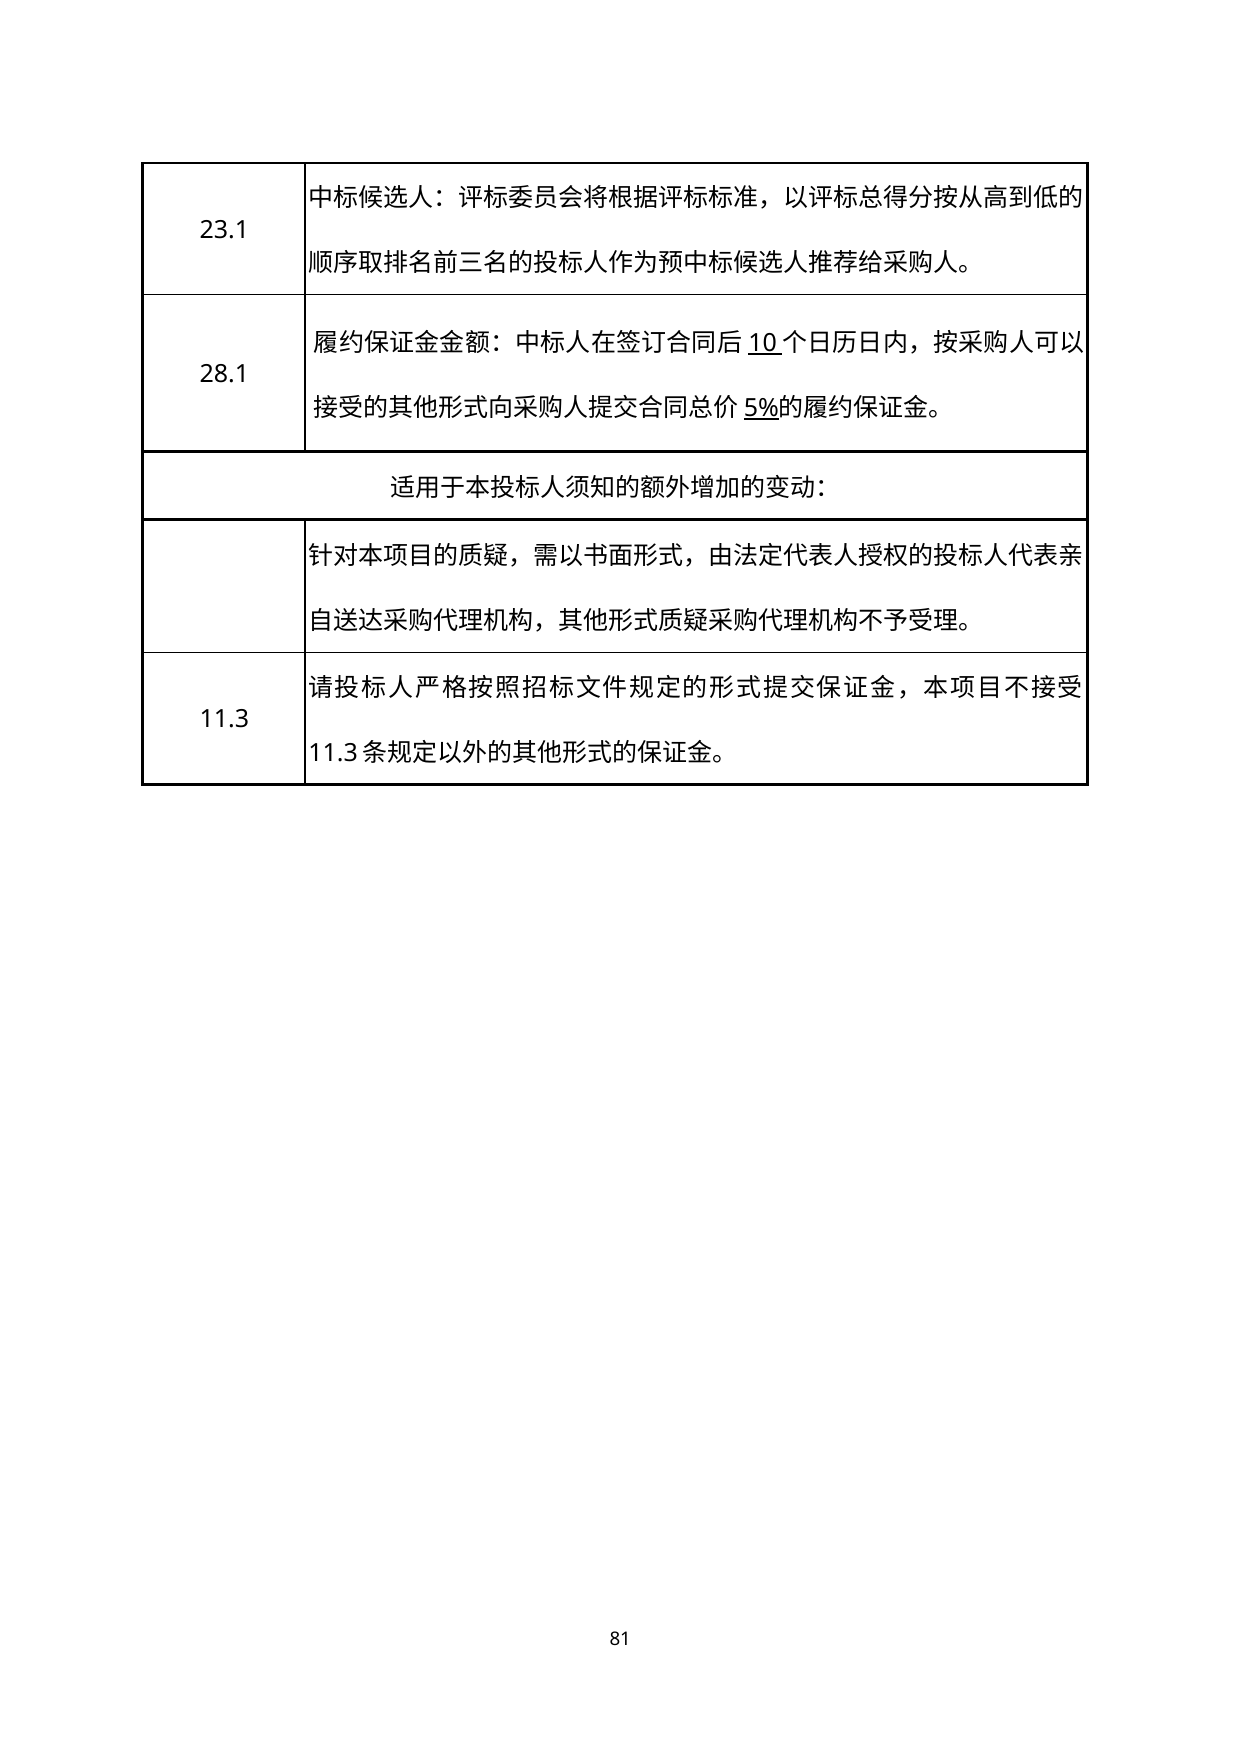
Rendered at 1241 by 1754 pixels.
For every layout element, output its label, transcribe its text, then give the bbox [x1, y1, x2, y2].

table_cell 针对本项目的质疑，需以书面形式，由法定代表人授权的投标人代表亲自送达采购代理机构，其他形式质疑采购代理机构不予受理。 [306, 521, 1086, 651]
table_cell 11.3 [144, 653, 304, 783]
table_cell 28.1 [144, 295, 304, 450]
table_cell 履约保证金金额：中标人在签订合同后10个日历日内，按采购人可以接受的其他形式向采购人提交合同总价5%的履约保证金。 [306, 295, 1086, 450]
table_cell 请投标人严格按照招标文件规定的形式提交保证金，本项目不接受11.3条规定以外的其他形式的保证金。 [306, 653, 1086, 783]
table_cell 中标候选人：评标委员会将根据评标标准，以评标总得分按从高到低的顺序取排名前三名的投标人作为预中标候选人推荐给采购人。 [306, 164, 1086, 293]
table_cell 适用于本投标人须知的额外增加的变动： [144, 453, 1086, 518]
table_cell [144, 521, 304, 651]
table_cell 23.1 [144, 164, 304, 293]
